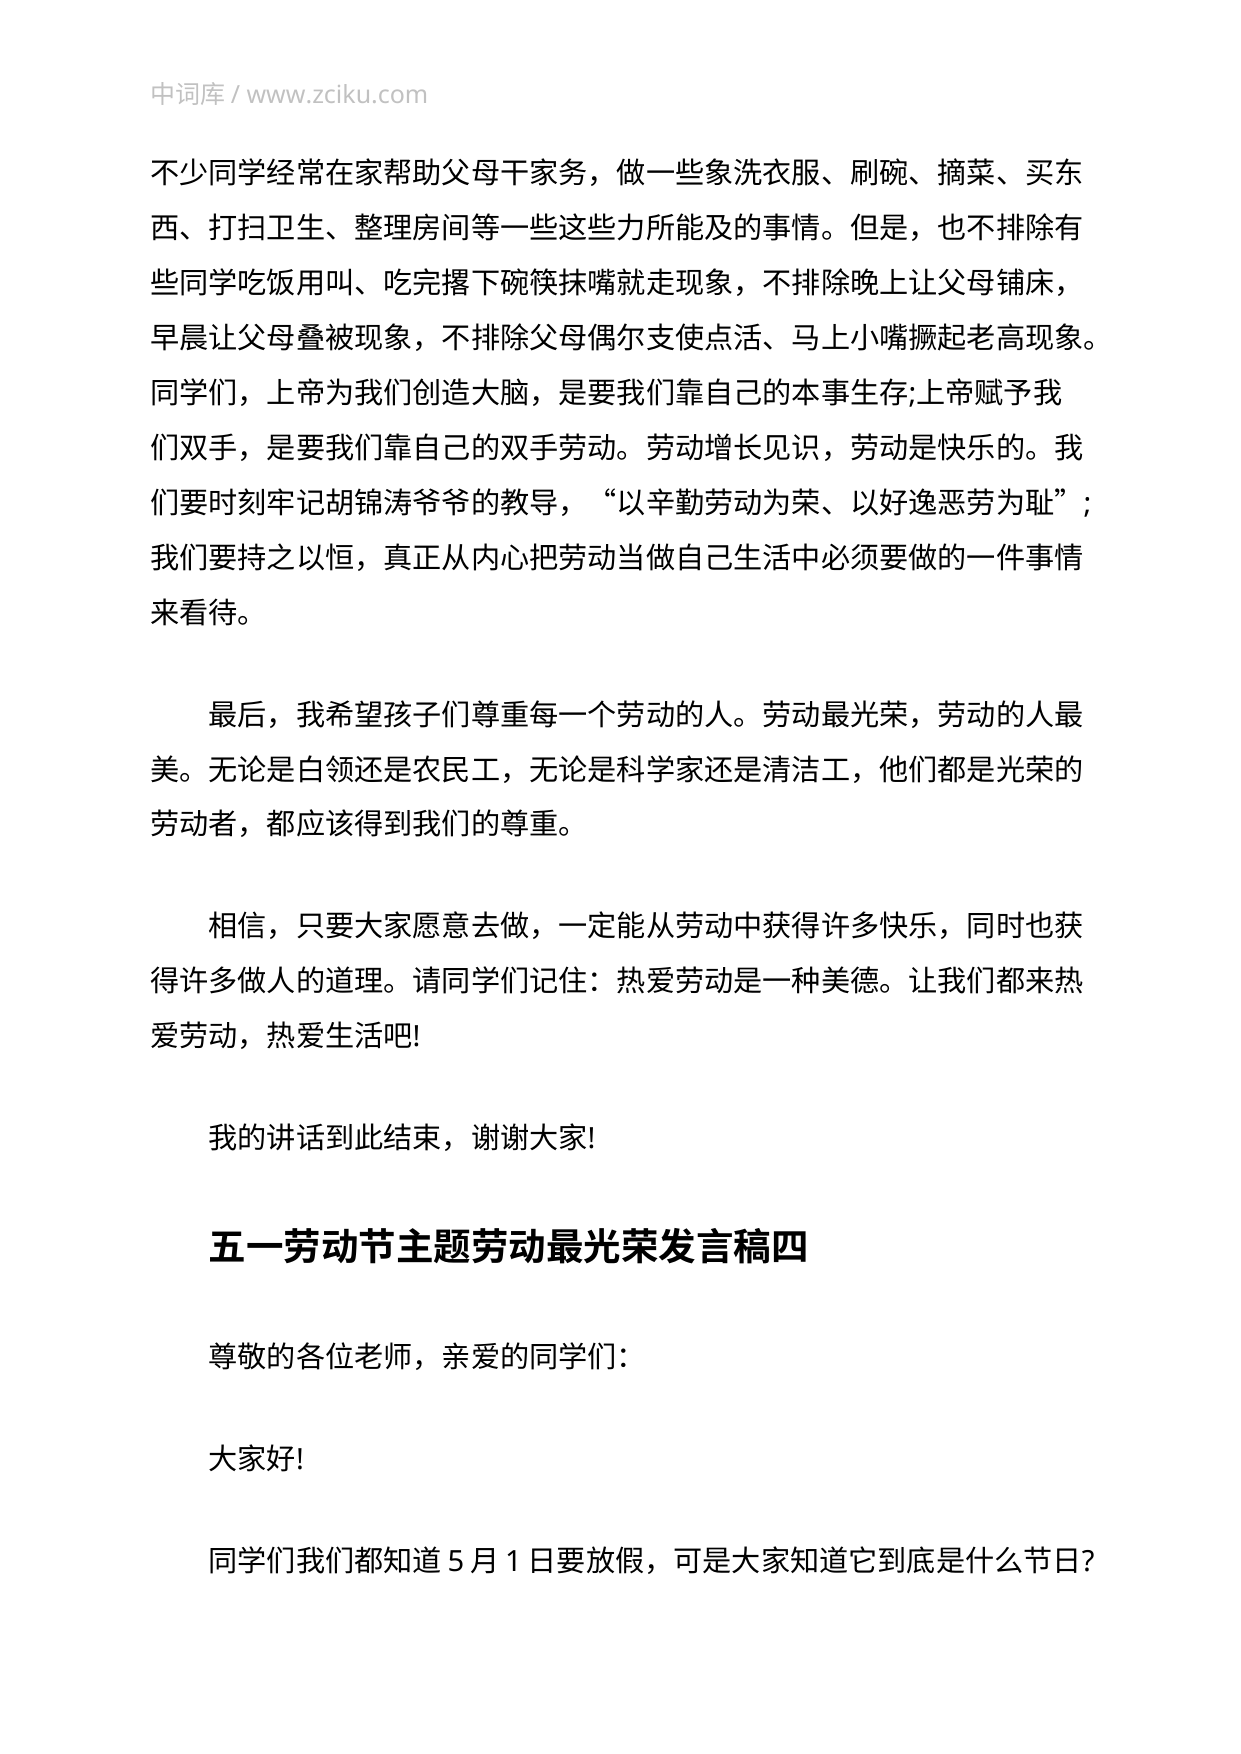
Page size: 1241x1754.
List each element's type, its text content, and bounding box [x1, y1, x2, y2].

text 相信，只要大家愿意去做，一定能从劳动中获得许多快乐，同时也获得许多做人的道理。请同学们记住：热爱劳动是一种美德。让我们都来热爱劳动，热爱生活吧! [150, 903, 1090, 1055]
text 五一劳动节主题劳动最光荣发言稿四 [150, 1216, 1090, 1271]
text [150, 1538, 1090, 1580]
text 尊敬的各位老师，亲爱的同学们： [150, 1334, 1090, 1376]
text 大家好! [150, 1436, 1090, 1478]
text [150, 150, 1090, 632]
text 我的讲话到此结束，谢谢大家! [150, 1114, 1090, 1157]
text 最后，我希望孩子们尊重每一个劳动的人。劳动最光荣，劳动的人最美。无论是白领还是农民工，无论是科学家还是清洁工，他们都是光荣的劳动者，都应该得到我们的尊重。 [150, 691, 1090, 843]
